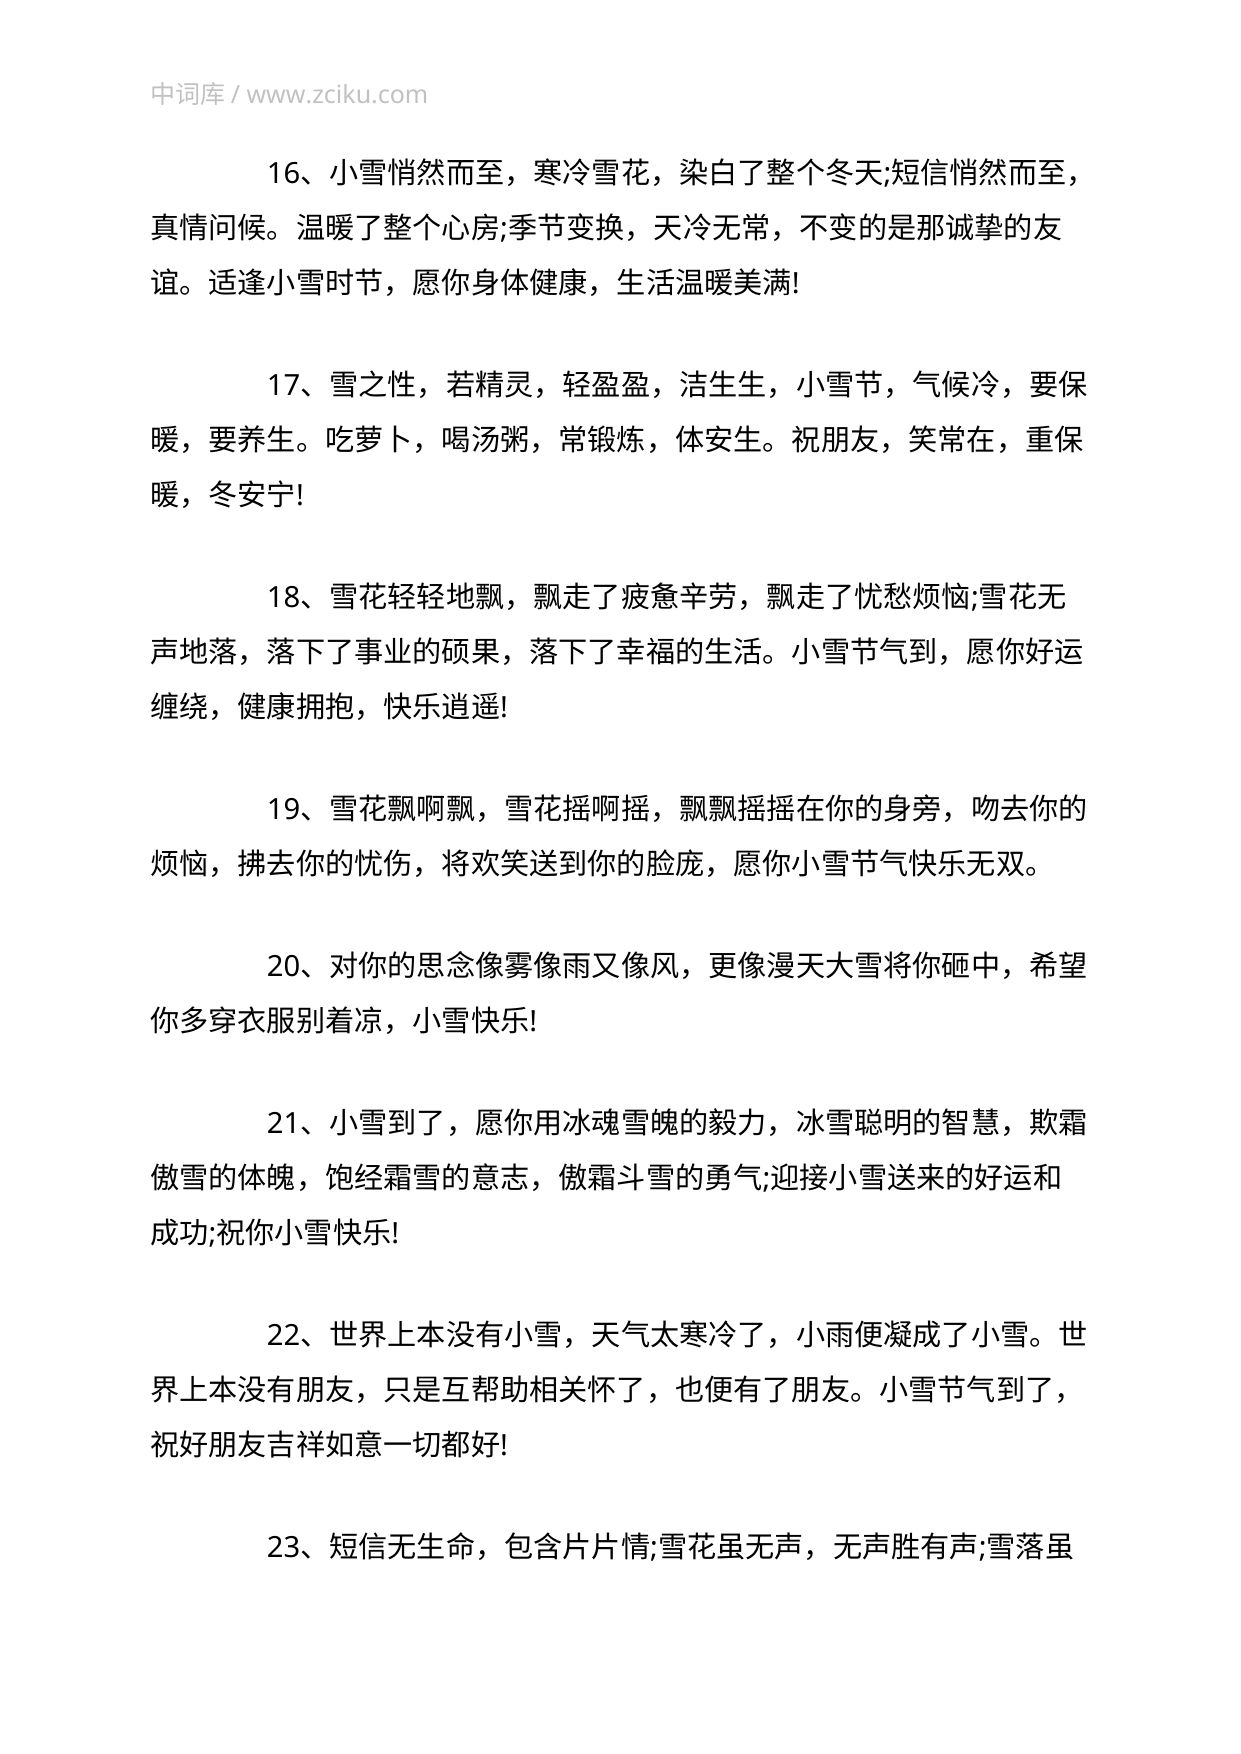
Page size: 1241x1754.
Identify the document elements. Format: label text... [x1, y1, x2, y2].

text 18、雪花轻轻地飘，飘走了疲惫辛劳，飘走了忧愁烦恼;雪花无声地落，落下了事业的硕果，落下了幸福的生活。小雪节气到，愿你好运缠绕，健康拥抱，快乐逍遥! [150, 574, 1090, 726]
text 22、世界上本没有小雪，天气太寒冷了，小雨便凝成了小雪。世界上本没有朋友，只是互帮助相关怀了，也便有了朋友。小雪节气到了，祝好朋友吉祥如意一切都好! [150, 1311, 1090, 1464]
text 20、对你的思念像雾像雨又像风，更像漫天大雪将你砸中，希望你多穿衣服别着凉，小雪快乐! [150, 942, 1090, 1040]
text 16、小雪悄然而至，寒冷雪花，染白了整个冬天;短信悄然而至，真情问候。温暖了整个心房;季节变换，天冷无常，不变的是那诚挚的友谊。适逢小雪时节，愿你身体健康，生活温暖美满! [150, 150, 1090, 302]
text 17、雪之性，若精灵，轻盈盈，洁生生，小雪节，气候冷，要保暖，要养生。吃萝卜，喝汤粥，常锻炼，体安生。祝朋友，笑常在，重保暖，冬安宁! [150, 362, 1090, 514]
text 19、雪花飘啊飘，雪花摇啊摇，飘飘摇摇在你的身旁，吻去你的烦恼，拂去你的忧伤，将欢笑送到你的脸庞，愿你小雪节气快乐无双。 [150, 786, 1090, 883]
text 21、小雪到了，愿你用冰魂雪魄的毅力，冰雪聪明的智慧，欺霜傲雪的体魄，饱经霜雪的意志，傲霜斗雪的勇气;迎接小雪送来的好运和成功;祝你小雪快乐! [150, 1099, 1090, 1252]
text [150, 1523, 1090, 1566]
